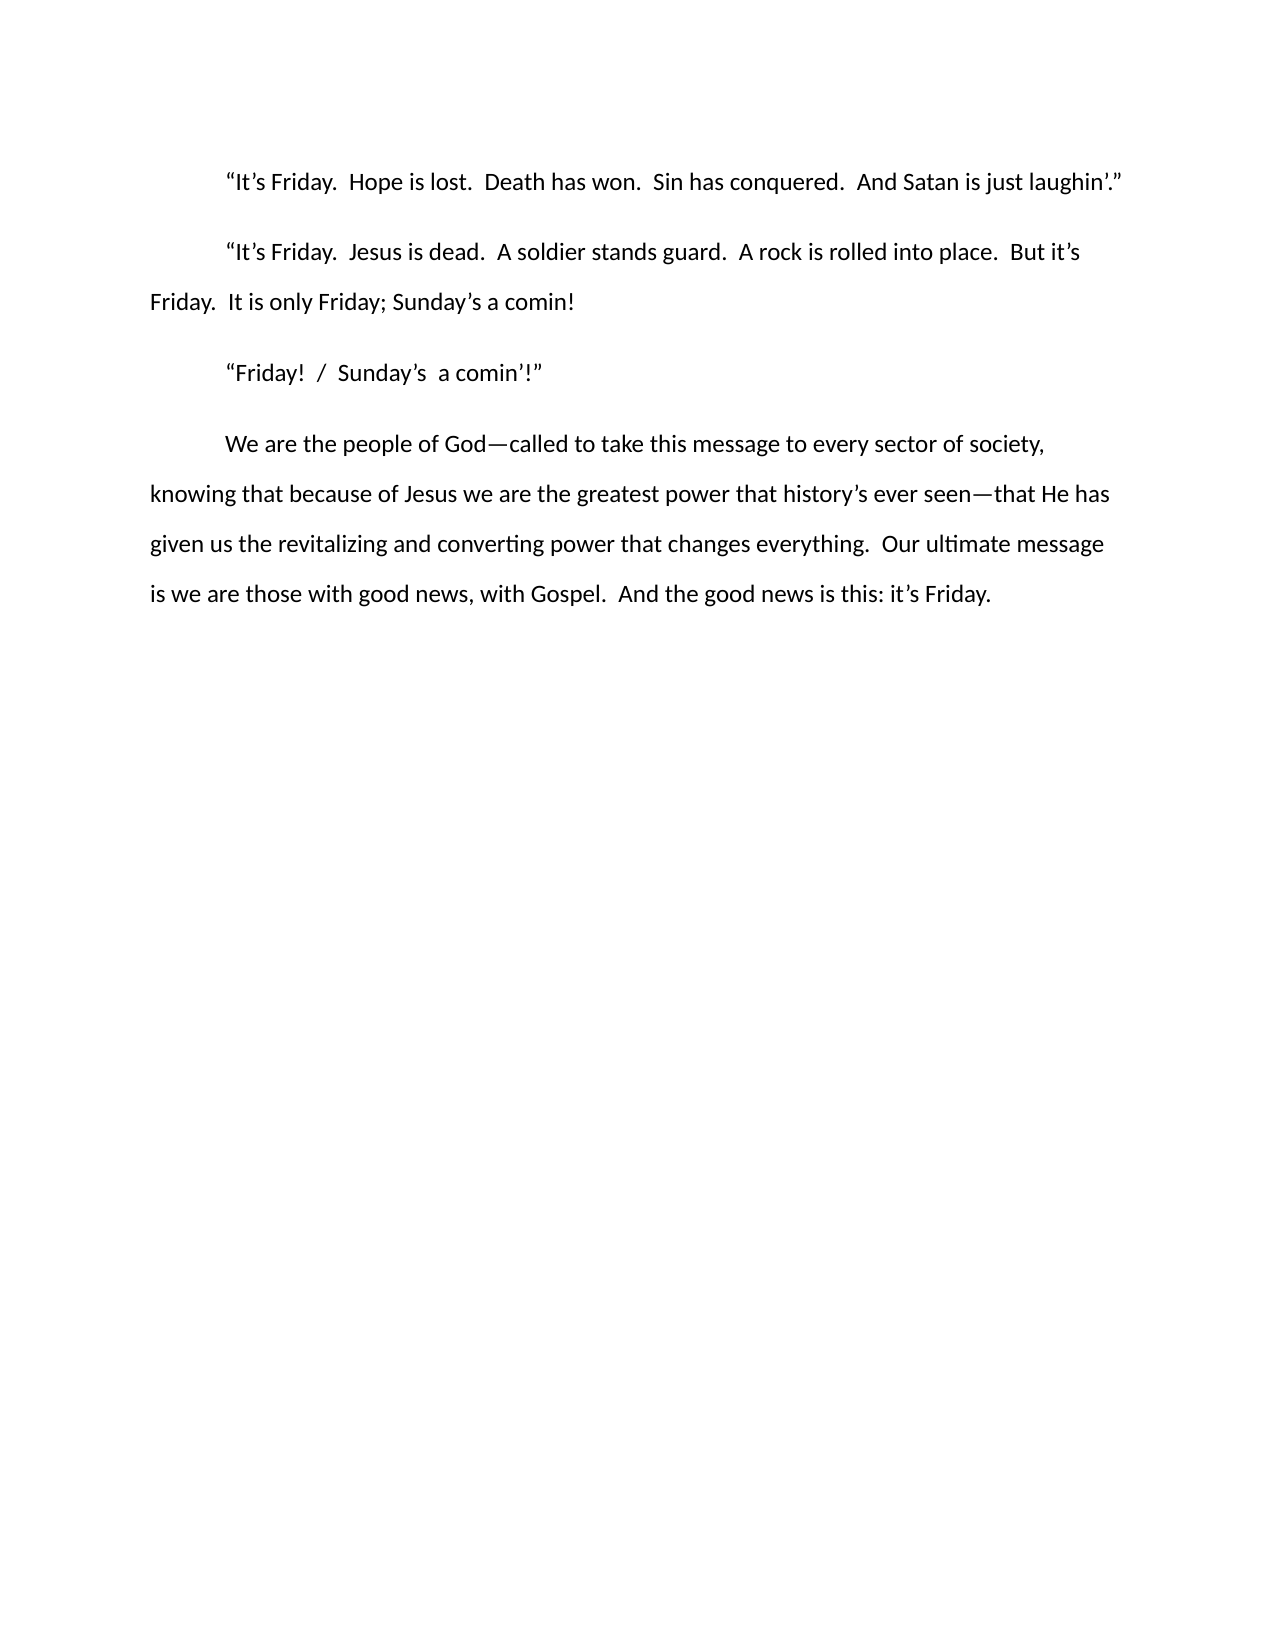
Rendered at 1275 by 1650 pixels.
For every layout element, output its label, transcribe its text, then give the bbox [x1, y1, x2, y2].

text “It’s Friday. Jesus is dead. A soldier stands guard. A rock is rolled into place. But it’s Friday. It is only Friday; Sunday’s a comin! [150, 221, 1125, 321]
text “It’s Friday. Hope is lost. Death has won. Sin has conquered. And Satan is just laughin’.” [150, 150, 1125, 200]
text “Friday! / Sunday’s a comin’!” [150, 342, 1125, 392]
text We are the people of God—called to take this message to every sector of society, knowing that because of Jesus we are the greatest power that history’s ever seen—that He has given us the revitalizing and converting power that changes everything. Our ultimate message is we are those with good news, with Gospel. And the good news is this: it’s Friday. [150, 412, 1125, 612]
